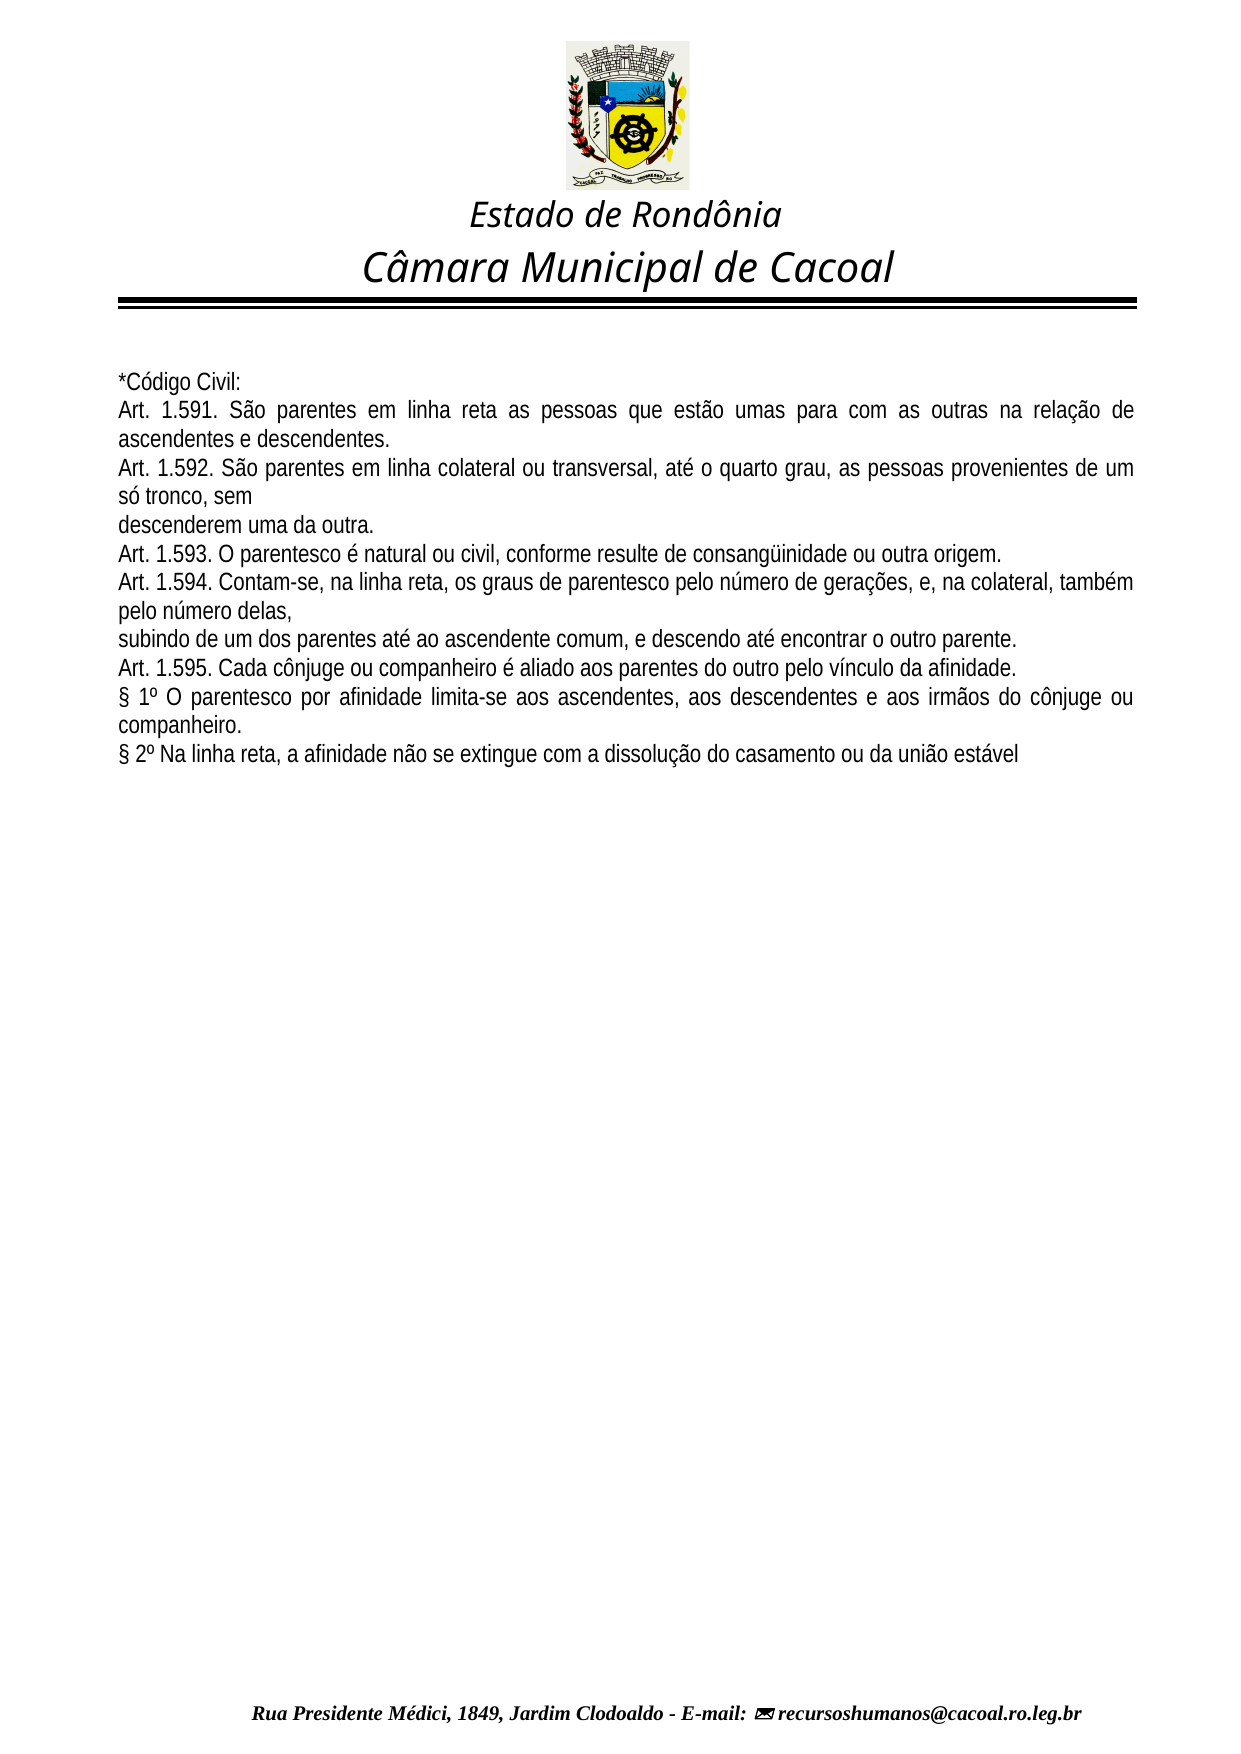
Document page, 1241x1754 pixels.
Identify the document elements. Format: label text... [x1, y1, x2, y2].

text § 2º Na linha reta, a afinidade não se extingue com a dissolução do casamento ou da união estável [118, 739, 1137, 768]
text Art. 1.591. São parentes em linha reta as pessoas que estão umas para com as outras na relação de ascendentes e descendentes. [118, 395, 1137, 453]
text § 1º O parentesco por afinidade limita-se aos ascendentes, aos descendentes e aos irmãos do cônjuge ou companheiro. [118, 682, 1137, 739]
text Art. 1.595. Cada cônjuge ou companheiro é aliado aos parentes do outro pelo vínculo da afinidade. [118, 653, 1137, 682]
picture [565, 41, 690, 190]
text Art. 1.593. O parentesco é natural ou civil, conforme resulte de consangüinidade ou outra origem. [118, 538, 1137, 567]
text descenderem uma da outra. [118, 510, 1137, 538]
text Art. 1.594. Contam-se, na linha reta, os graus de parentesco pelo número de gerações, e, na colateral, também pelo número delas, [118, 567, 1137, 624]
text Art. 1.592. São parentes em linha colateral ou transversal, até o quarto grau, as pessoas provenientes de um só tronco, sem [118, 453, 1137, 510]
text subindo de um dos parentes até ao ascendente comum, e descendo até encontrar o outro parente. [118, 624, 1137, 653]
text *Código Civil: [118, 367, 1137, 395]
